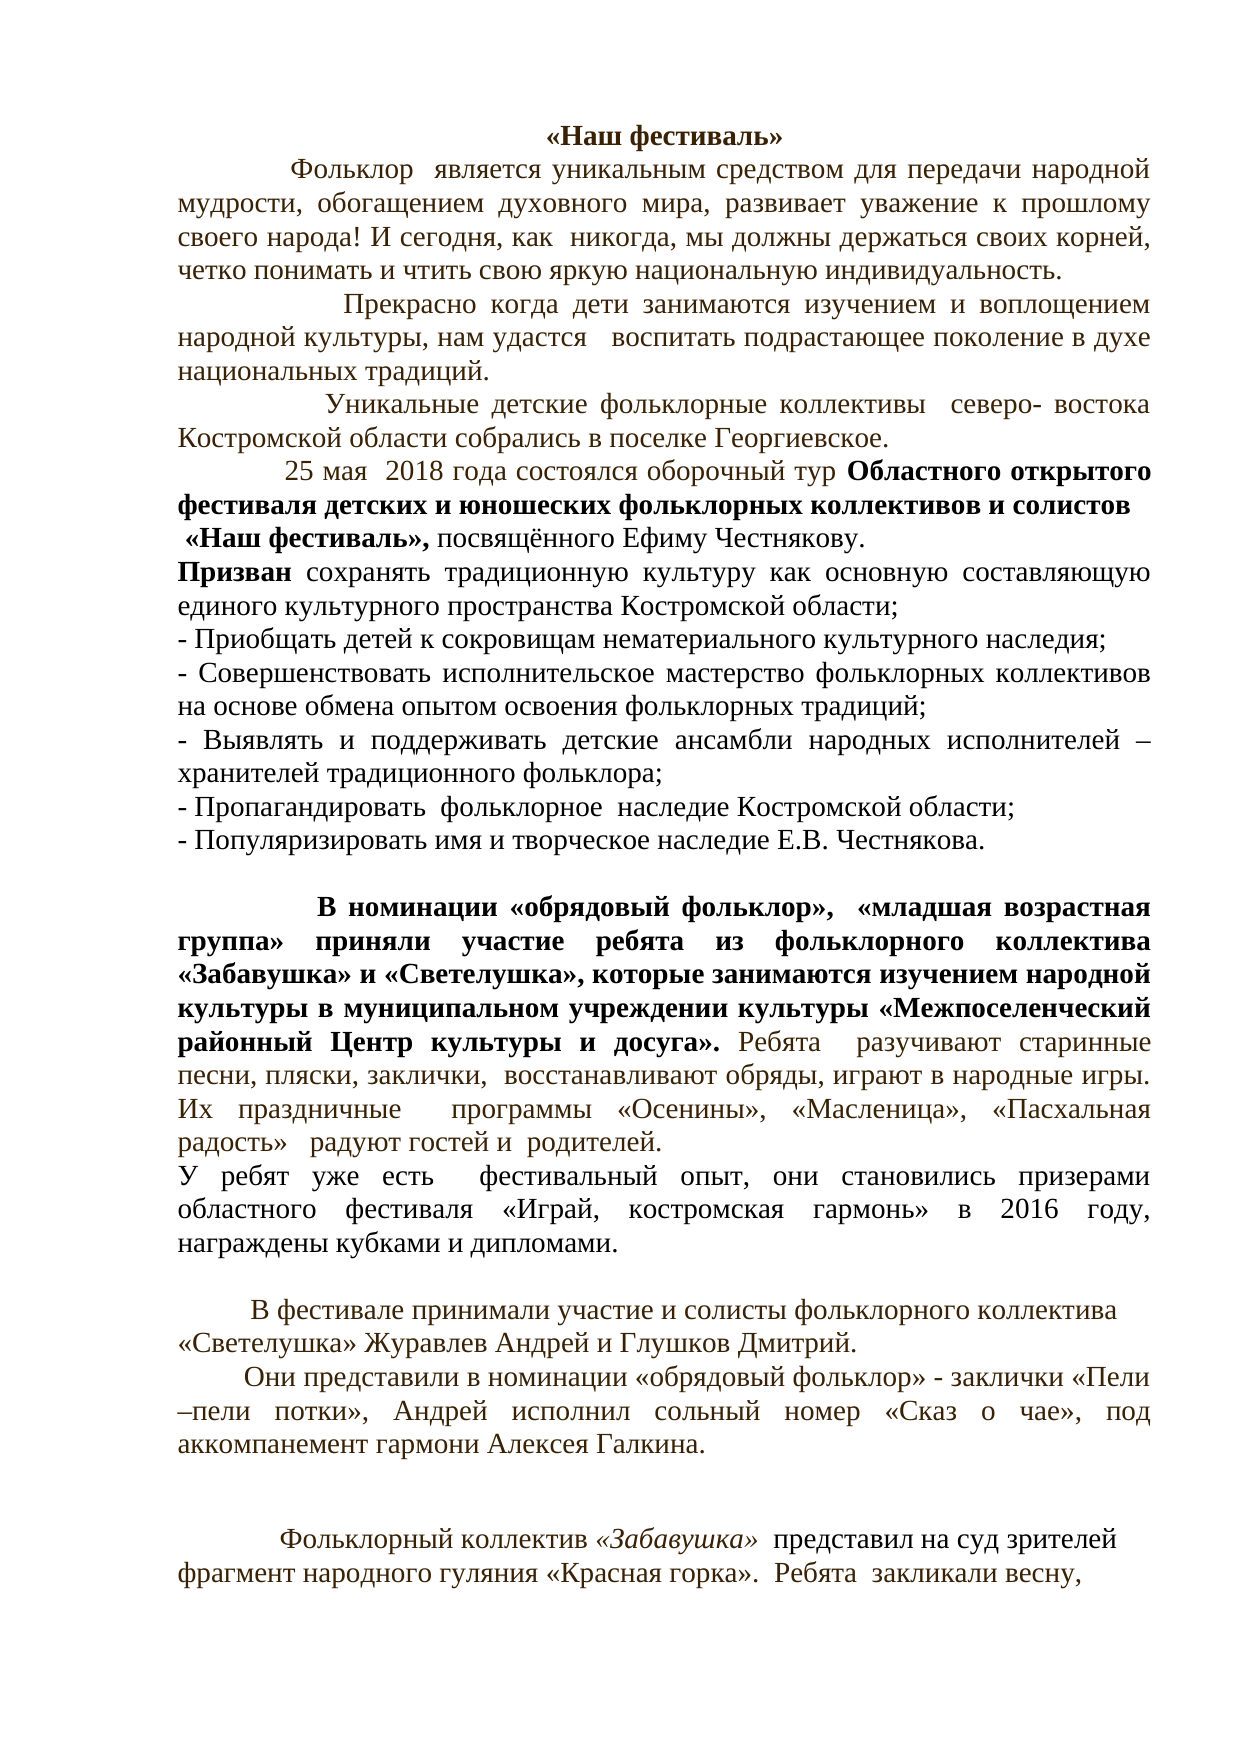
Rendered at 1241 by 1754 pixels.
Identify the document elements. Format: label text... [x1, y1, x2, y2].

text В фестивале принимали участие и солисты фольклорного коллектива «Светелушка» Журавлев Андрей и Глушков Дмитрий. [177, 1292, 1152, 1359]
text В номинации «обрядовый фольклор», «младшая возрастная группа» приняли участие ребята из фольклорного коллектива «Забавушка» и «Светелушка», которые занимаются изучением народной культуры в муниципальном учреждении культуры «Межпоселенческий районный Центр культуры и досуга». Ребята разучивают старинные песни, пляски, заклички, восстанавливают обряды, играют в народные игры. Их праздничные программы «Осенины», «Масленица», «Пасхальная радость» радуют гостей и родителей. [177, 889, 1152, 1158]
text - Приобщать детей к сокровищам нематериального культурного наследия; [177, 621, 1152, 655]
text «Наш фестиваль» [177, 118, 1152, 152]
text - Выявлять и поддерживать детские ансамбли народных исполнителей – хранителей традиционного фольклора; [177, 722, 1152, 789]
text 25 мая 2018 года состоялся оборочный тур Областного открытого фестиваля детских и юношеских фольклорных коллективов и солистов [177, 453, 1152, 521]
text - Совершенствовать исполнительское мастерство фольклорных коллективов на основе обмена опытом освоения фольклорных традиций; [177, 655, 1152, 722]
text - Популяризировать имя и творческое наследие Е.В. Честнякова. [177, 822, 1152, 856]
text Уникальные детские фольклорные коллективы северо- востока Костромской области собрались в поселке Георгиевское. [177, 386, 1152, 453]
text - Пропагандировать фольклорное наследие Костромской области; [177, 789, 1152, 822]
text Фольклор является уникальным средством для передачи народной мудрости, обогащением духовного мира, развивает уважение к прошлому своего народа! И сегодня, как никогда, мы должны держаться своих корней, четко понимать и чтить свою яркую национальную индивидуальность. [177, 152, 1152, 286]
text Они представили в номинации «обрядовый фольклор» - заклички «Пели –пели потки», Андрей исполнил сольный номер «Сказ о чае», под аккомпанемент гармони Алексея Галкина. [177, 1359, 1152, 1460]
text Прекрасно когда дети занимаются изучением и воплощением народной культуры, нам удастся воспитать подрастающее поколение в духе национальных традиций. [177, 286, 1152, 386]
text Призван сохранять традиционную культуру как основную составляющую единого культурного пространства Костромской области; [177, 554, 1152, 621]
text У ребят уже есть фестивальный опыт, они становились призерами областного фестиваля «Играй, костромская гармонь» в 2016 году, награждены кубками и дипломами. [177, 1158, 1152, 1258]
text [177, 1521, 1152, 1588]
text «Наш фестиваль», посвящённого Ефиму Честнякову. [177, 521, 1152, 554]
